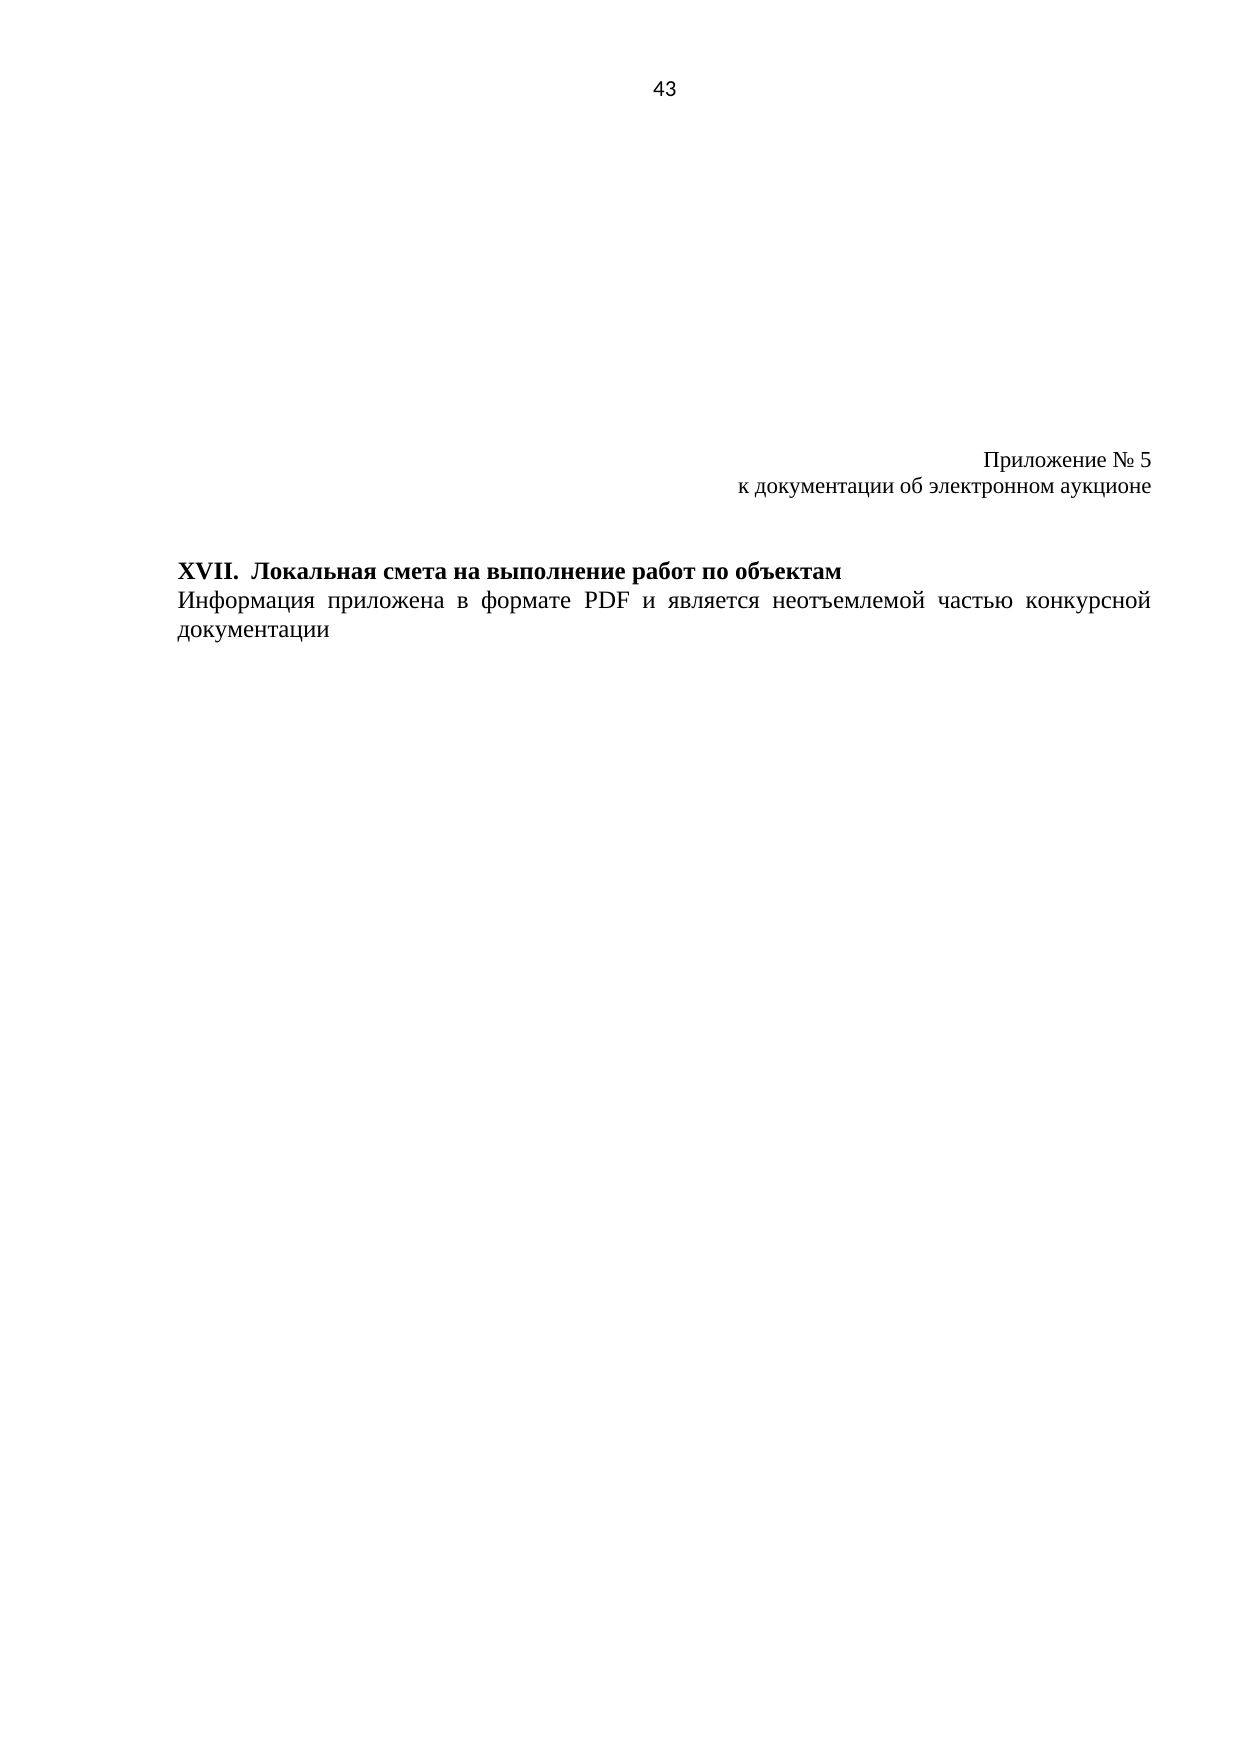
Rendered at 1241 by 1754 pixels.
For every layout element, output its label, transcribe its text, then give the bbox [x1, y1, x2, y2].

list Локальная смета на выполнение работ по объектам [177, 556, 1152, 585]
list Информация приложена в формате PDF и является неотъемлемой частью конкурсной документации [177, 585, 1152, 642]
list Приложение № 5 [177, 446, 1152, 472]
list к документации об электронном аукционе [177, 472, 1152, 499]
